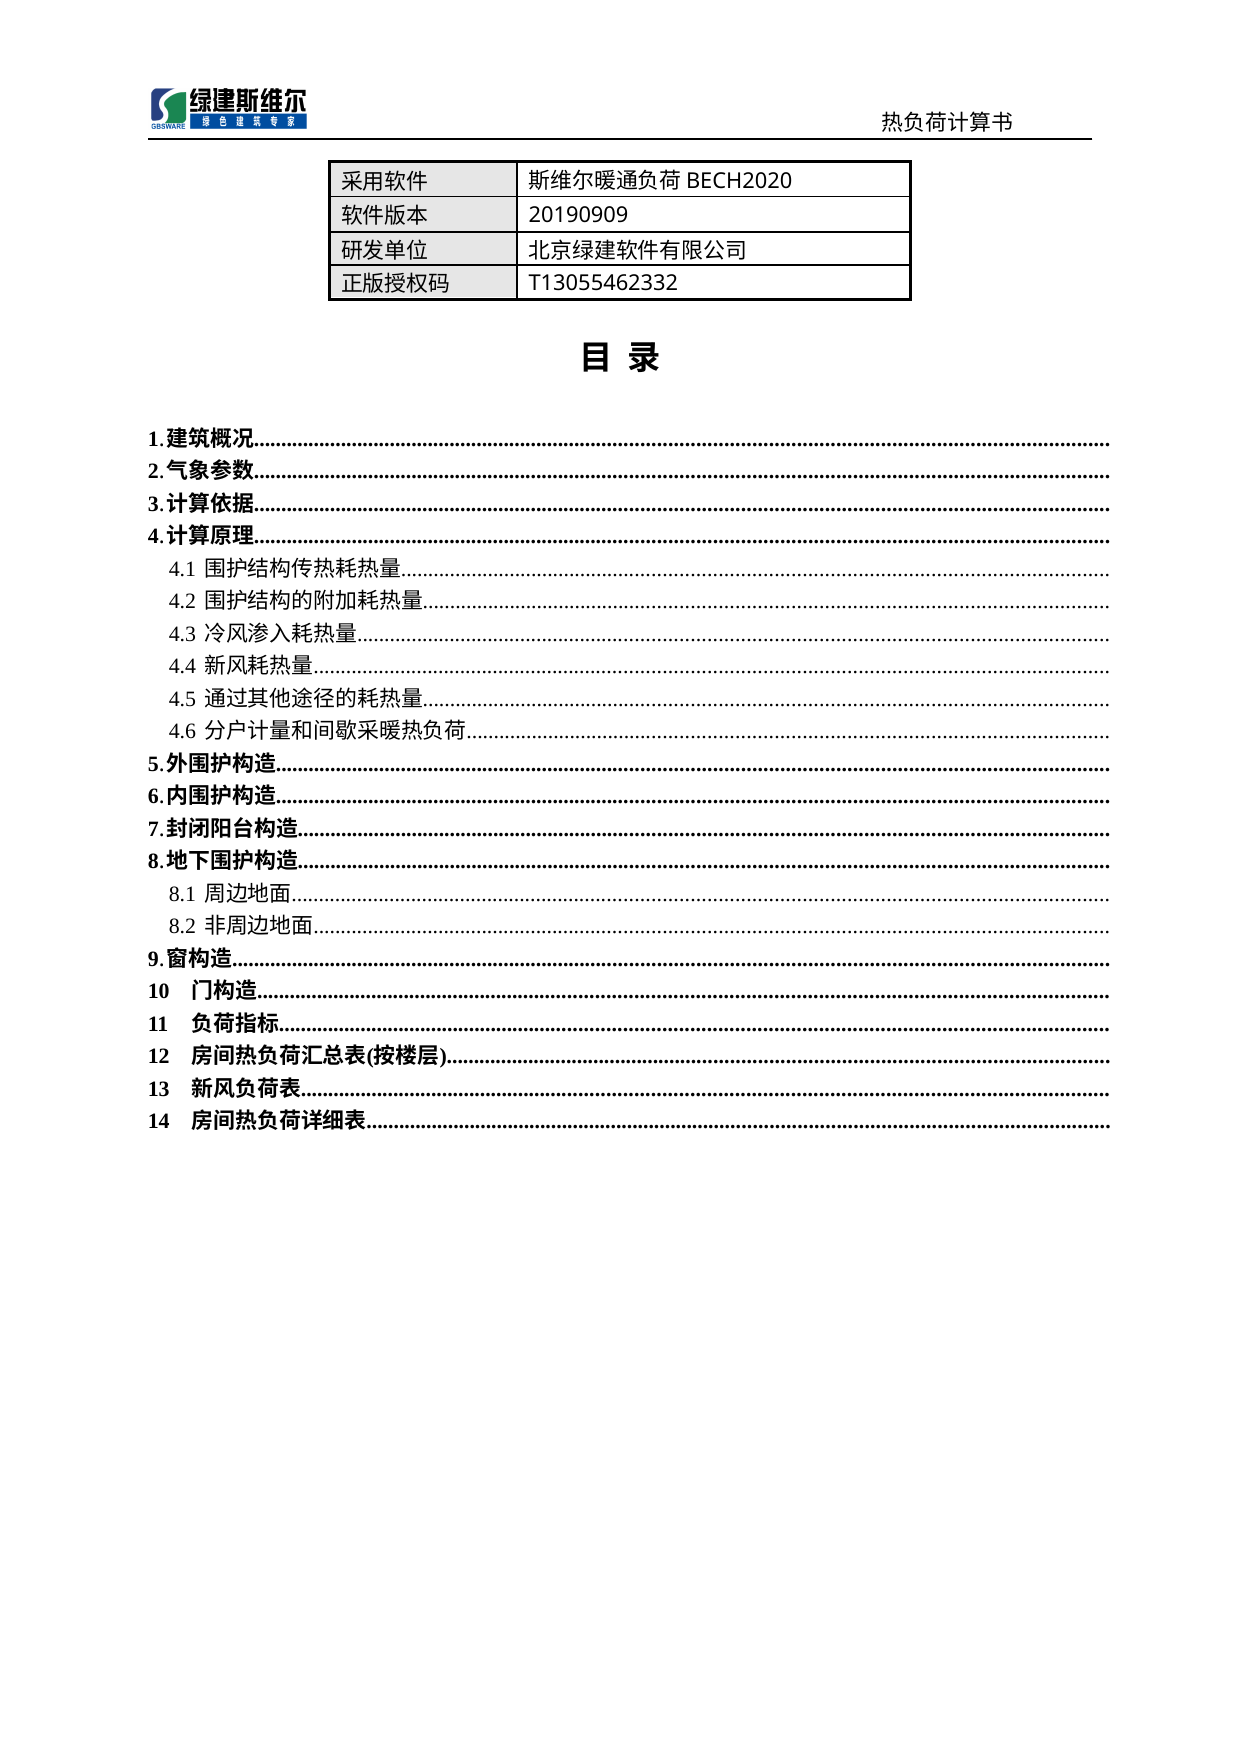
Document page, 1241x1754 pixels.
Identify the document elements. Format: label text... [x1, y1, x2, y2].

table_cell 北京绿建软件有限公司 [518, 233, 909, 264]
text 12 房间热负荷汇总表(按楼层) 5 [148, 1038, 1092, 1070]
table_header 采用软件 [331, 163, 516, 196]
text 4.6 分户计量和间歇采暖热负荷 3 [168, 713, 1092, 745]
text 目 录 [148, 160, 1092, 388]
text 4.5 通过其他途径的耗热量 3 [168, 680, 1092, 713]
text 6 内围护构造 4 [148, 778, 1092, 810]
text 2 气象参数 1 [148, 453, 1092, 485]
text 8 地下围护构造 4 [148, 843, 1092, 875]
table_header 斯维尔暖通负荷BECH2020 [518, 163, 909, 196]
table_cell 正版授权码 [331, 266, 516, 297]
text 3 计算依据 1 [148, 485, 1092, 518]
text 7 封闭阳台构造 4 [148, 810, 1092, 843]
table_cell 软件版本 [331, 197, 516, 231]
text 14 房间热负荷详细表 8 [148, 1103, 1092, 1135]
picture [147, 88, 308, 130]
table_cell T13055462332 [518, 266, 909, 297]
text 8.1 周边地面 4 [168, 875, 1092, 908]
text 11 负荷指标 5 [148, 1005, 1092, 1038]
text 5 外围护构造 4 [148, 745, 1092, 778]
table_cell 20190909 [518, 197, 909, 231]
text 4.1 围护结构传热耗热量 1 [168, 550, 1092, 583]
text 8.2 非周边地面 4 [168, 908, 1092, 940]
text 4 计算原理 1 [148, 518, 1092, 550]
text 13 新风负荷表 7 [148, 1070, 1092, 1103]
text 10 门构造 5 [148, 973, 1092, 1005]
text 1 建筑概况 1 [148, 420, 1092, 453]
text 4.3 冷风渗入耗热量 2 [168, 615, 1092, 648]
text 9 窗构造 4 [148, 940, 1092, 973]
text 4.4 新风耗热量 3 [168, 648, 1092, 680]
table_cell 研发单位 [331, 233, 516, 264]
text 4.2 围护结构的附加耗热量 2 [168, 583, 1092, 615]
